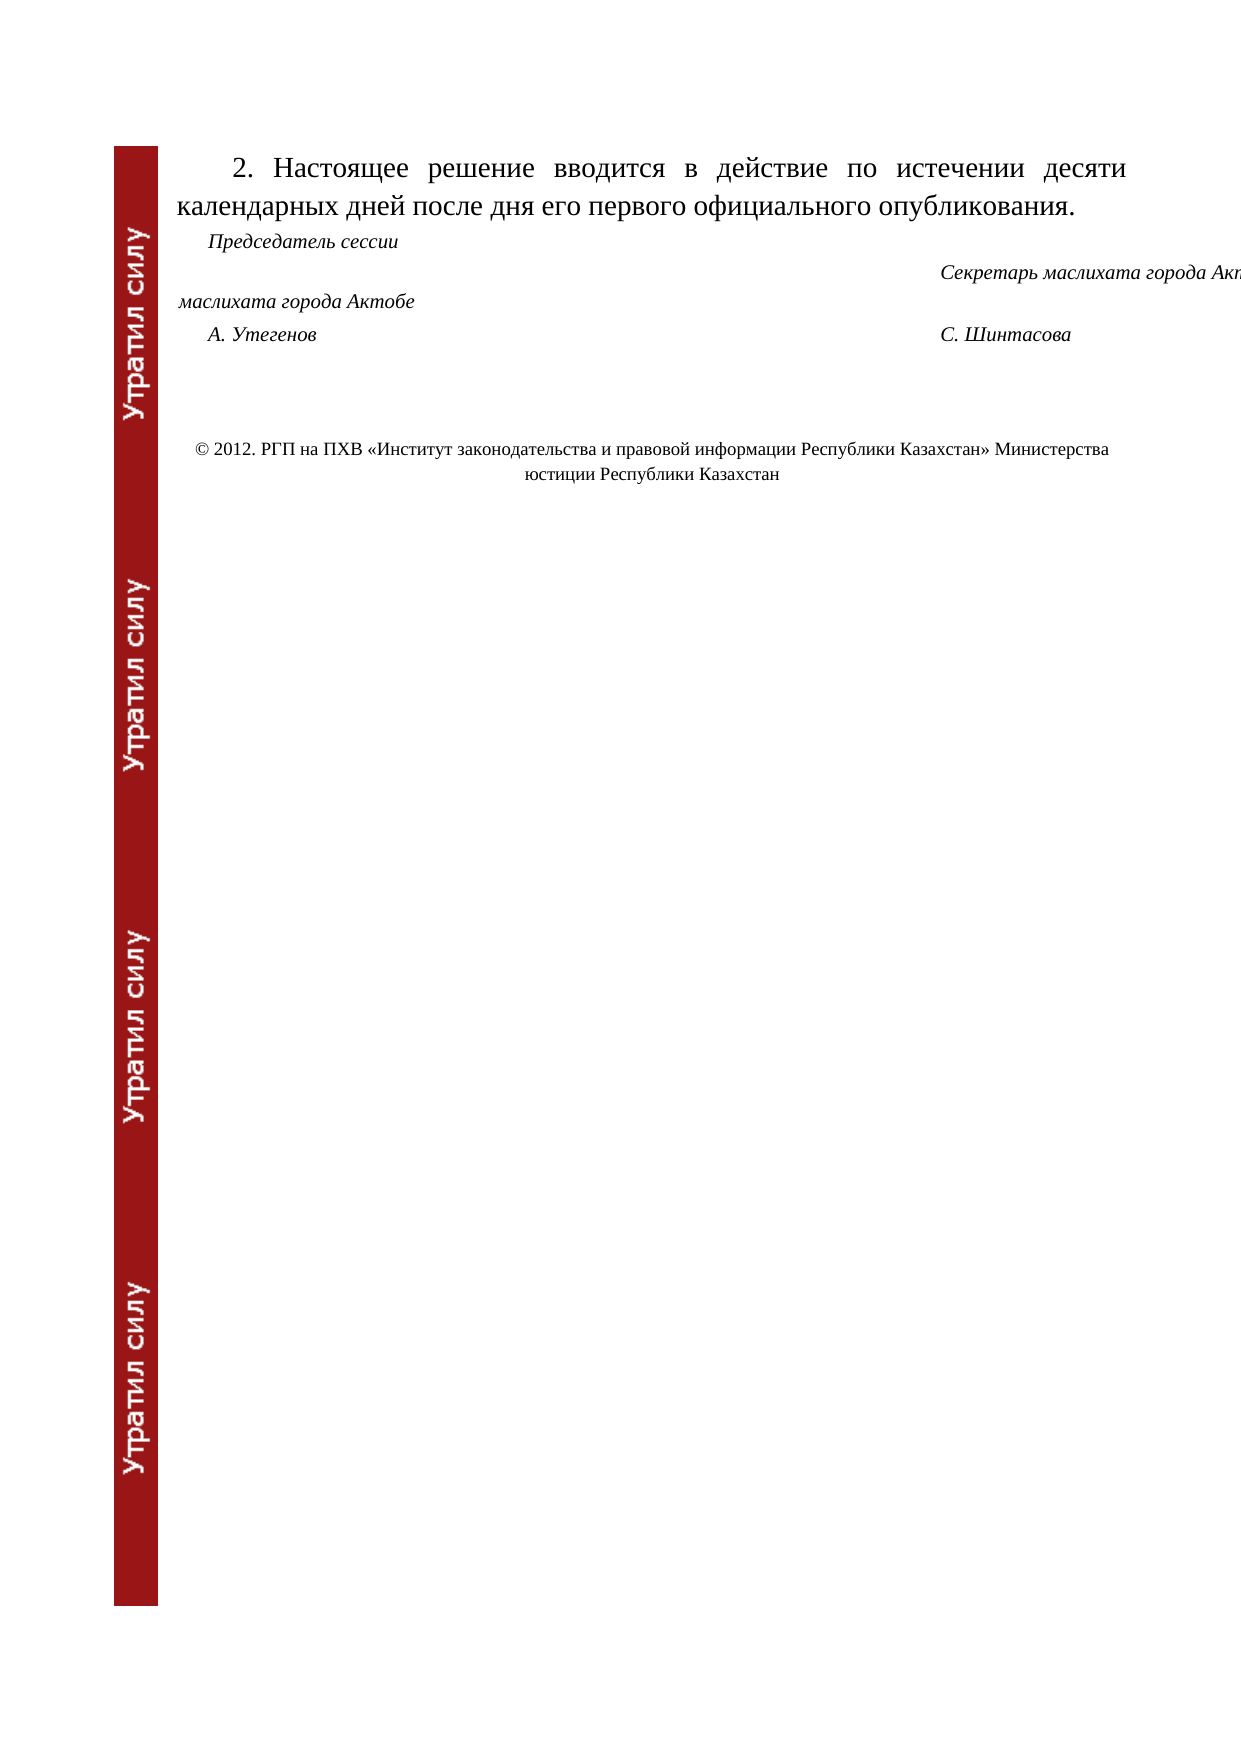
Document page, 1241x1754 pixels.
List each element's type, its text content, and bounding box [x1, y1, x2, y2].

picture [114, 484, 158, 1606]
picture [114, 222, 158, 227]
table_cell А. Утегенов [101, 320, 939, 351]
table_header Секретарь маслихата города Актобе [939, 227, 1240, 320]
text 2. Настоящее решение вводится в действие по истечении десяти календарных дней после дня его первого официального опубликования. [112, 150, 1128, 222]
picture [114, 351, 158, 438]
table_cell С. Шинтасова [939, 320, 1240, 351]
table_header Председатель сессии маслихата города Актобе [101, 227, 939, 320]
picture [114, 146, 158, 150]
text © 2012. РГП на ПХВ «Институт законодательства и правовой информации Республики Казахстан» Министерства юстиции Республики Казахстан [112, 438, 1128, 484]
